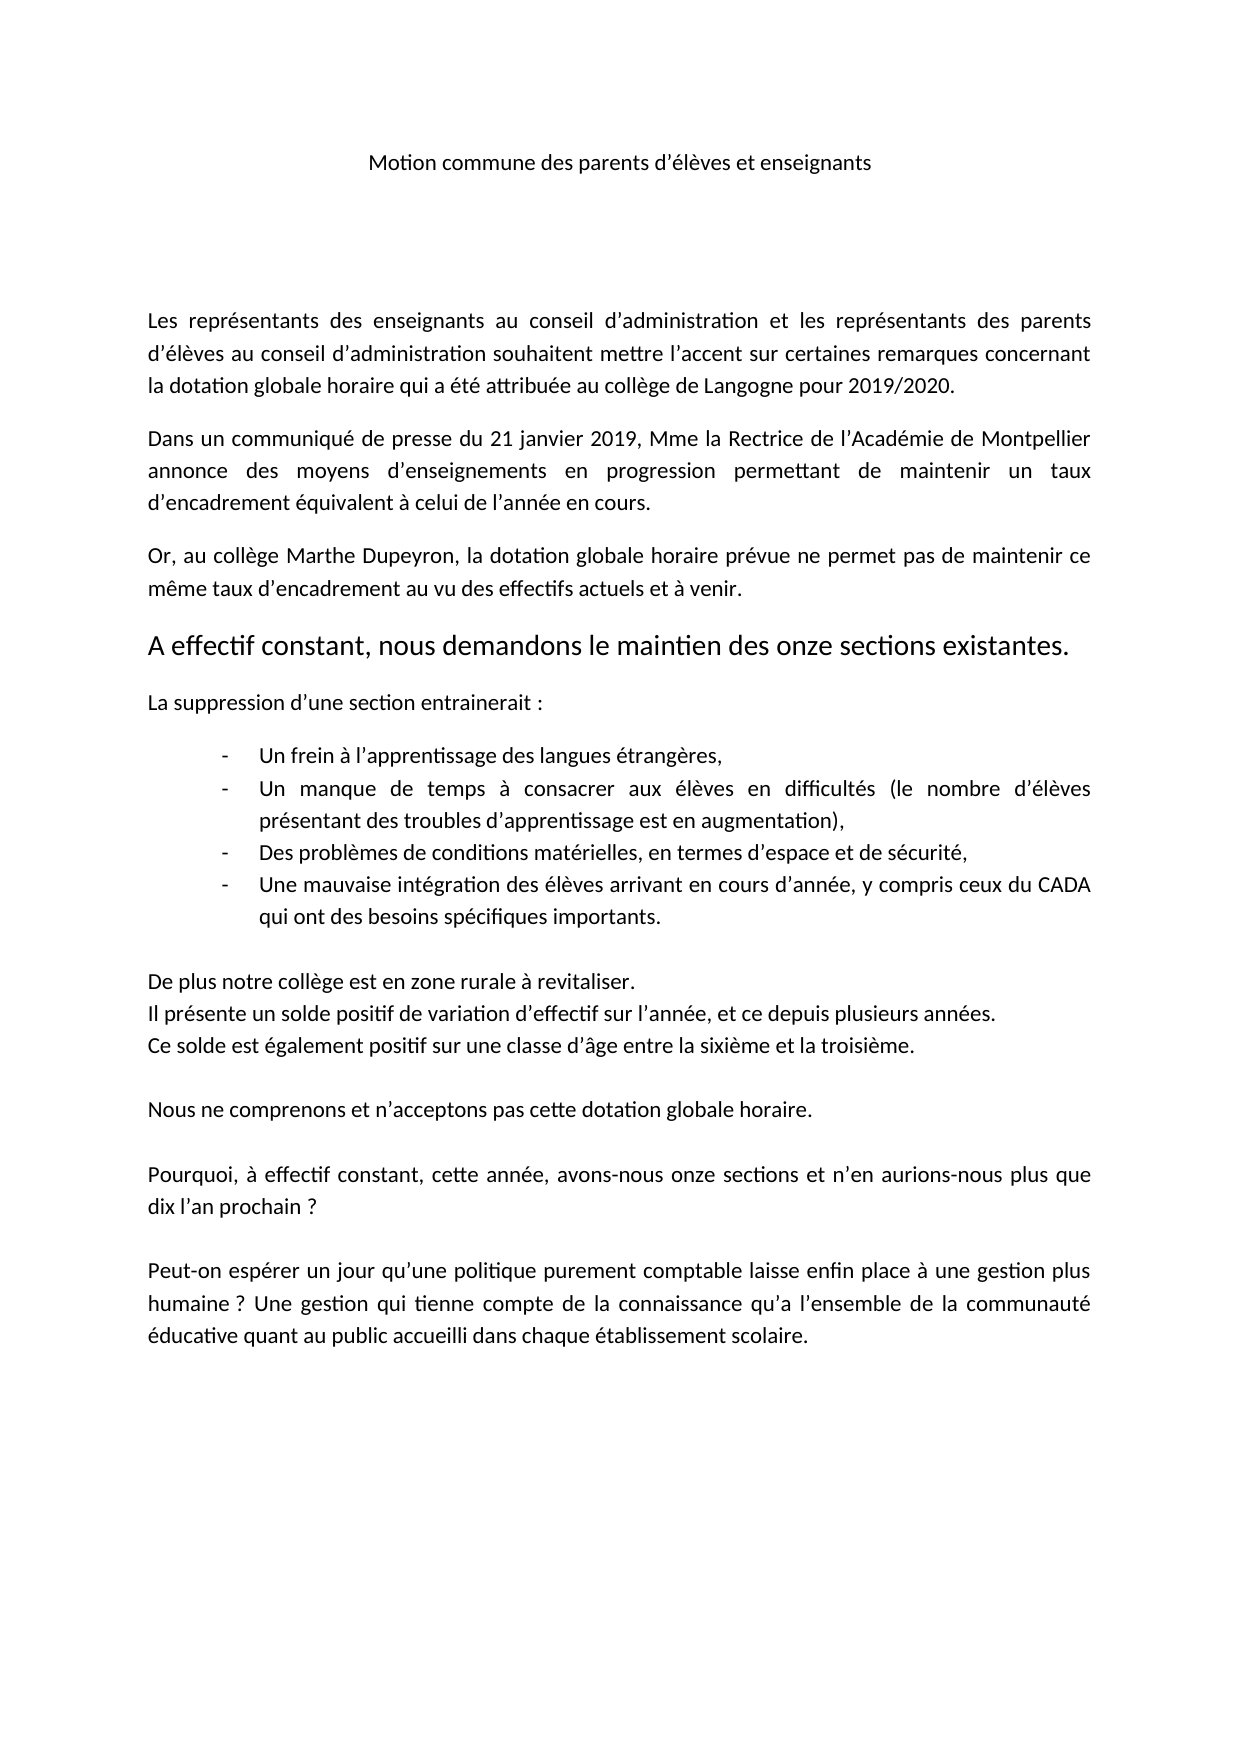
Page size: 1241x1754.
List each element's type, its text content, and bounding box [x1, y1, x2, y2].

text Les représentants des enseignants au conseil d’administration et les représentants des parents d’élèves au conseil d’administration souhaitent mettre l’accent sur certaines remarques concernant la dotation globale horaire qui a été attribuée au collège de Langogne pour 2019/2020. [148, 307, 1093, 399]
list Une mauvaise intégration des élèves arrivant en cours d’année, y compris ceux du CADA qui ont des besoins spécifiques importants. [221, 870, 1093, 930]
list Il présente un solde positif de variation d’effectif sur l’année, et ce depuis plusieurs années. [148, 999, 1093, 1027]
list Un frein à l’apprentissage des langues étrangères, [221, 741, 1093, 769]
text Motion commune des parents d’élèves et enseignants [148, 148, 1093, 176]
list Nous ne comprenons et n’acceptons pas cette dotation globale horaire. [148, 1096, 1093, 1123]
list Des problèmes de conditions matérielles, en termes d’espace et de sécurité, [221, 838, 1093, 866]
list Pourquoi, à effectif constant, cette année, avons-nous onze sections et n’en aurions-nous plus que dix l’an prochain ? [148, 1160, 1093, 1220]
list Peut-on espérer un jour qu’une politique purement comptable laisse enfin place à une gestion plus humaine ? Une gestion qui tienne compte de la connaissance qu’a l’ensemble de la communauté éducative quant au public accueilli dans chaque établissement scolaire. [148, 1256, 1093, 1349]
list De plus notre collège est en zone rurale à revitaliser. [148, 967, 1093, 995]
text A effectif constant, nous demandons le maintien des onze sections existantes. [148, 627, 1093, 662]
text Dans un communiqué de presse du 21 janvier 2019, Mme la Rectrice de l’Académie de Montpellier annonce des moyens d’enseignements en progression permettant de maintenir un taux d’encadrement équivalent à celui de l’année en cours. [148, 424, 1093, 516]
list Ce solde est également positif sur une classe d’âge entre la sixième et la troisième. [148, 1031, 1093, 1059]
list Un manque de temps à consacrer aux élèves en difficultés (le nombre d’élèves présentant des troubles d’apprentissage est en augmentation), [221, 774, 1093, 834]
text La suppression d’une section entrainerait : [148, 688, 1093, 716]
text Or, au collège Marthe Dupeyron, la dotation globale horaire prévue ne permet pas de maintenir ce même taux d’encadrement au vu des effectifs actuels et à venir. [148, 541, 1093, 602]
